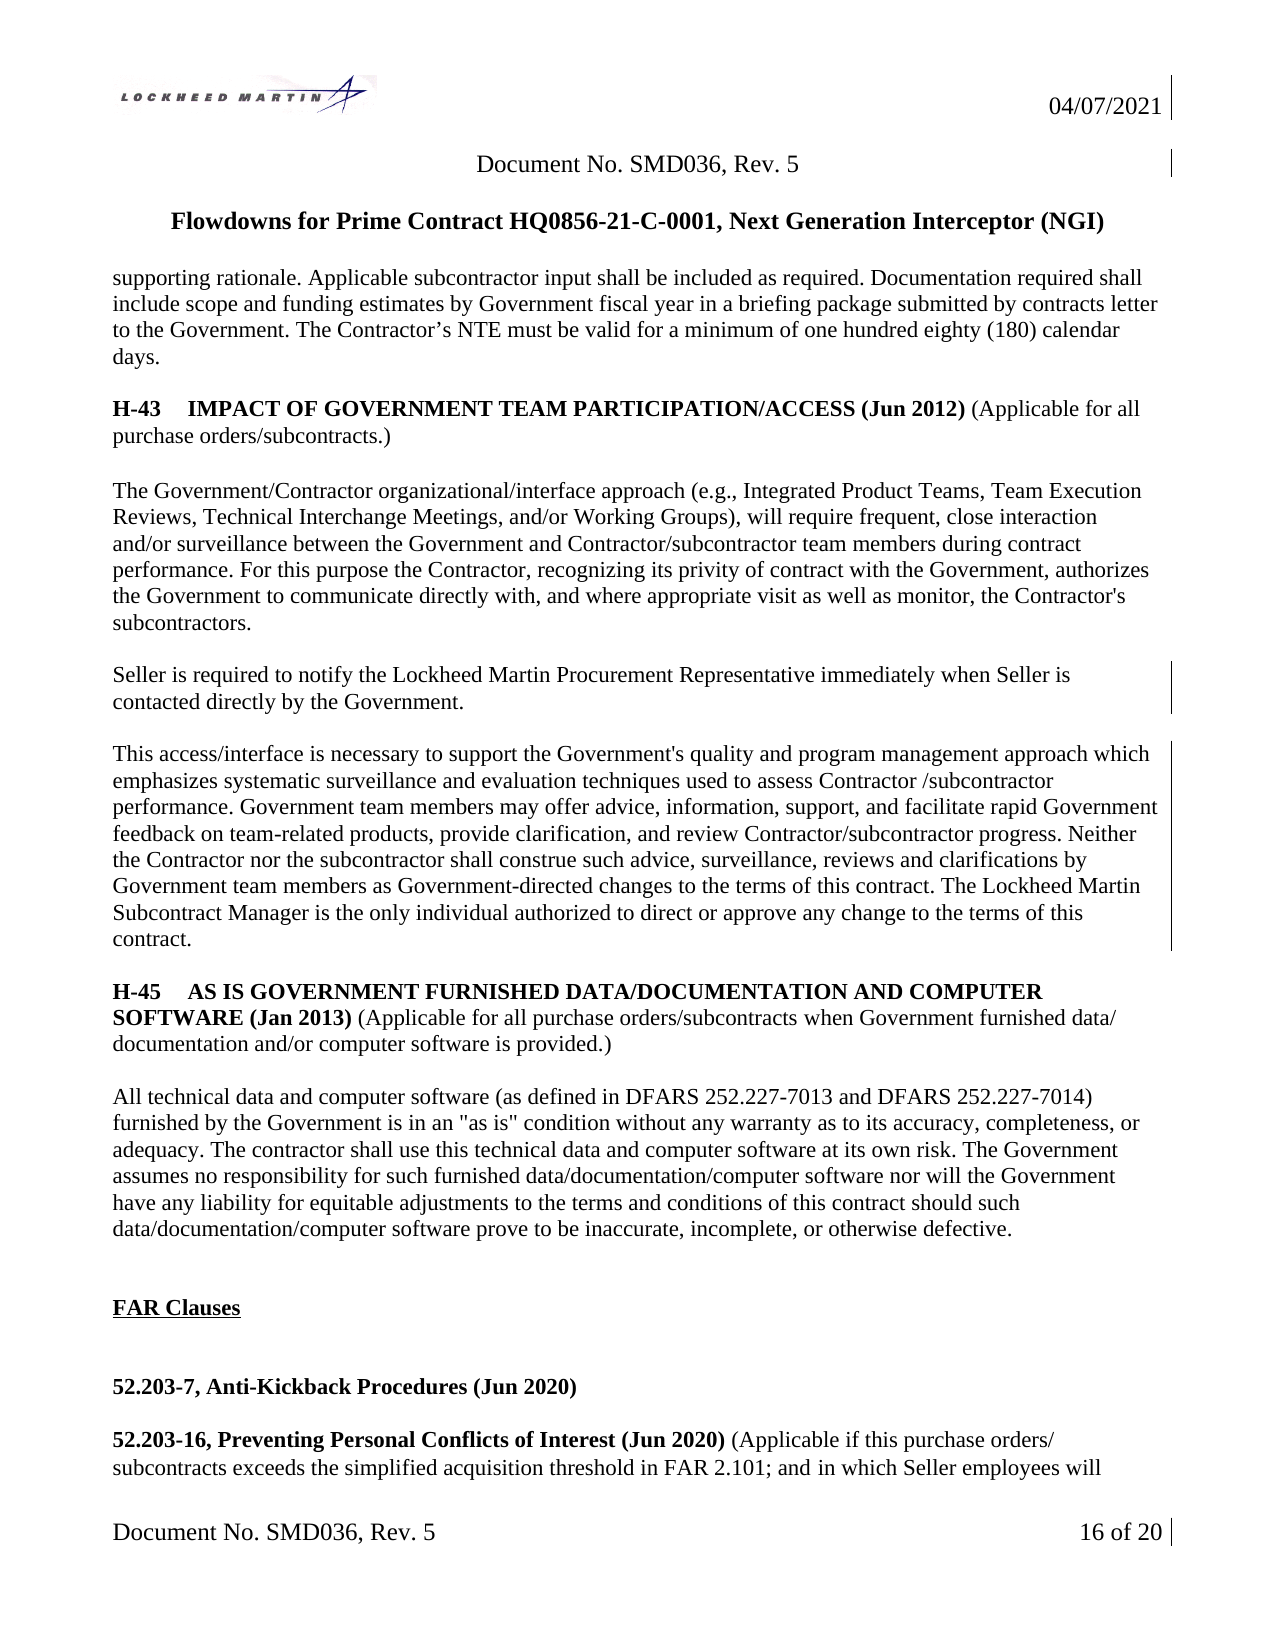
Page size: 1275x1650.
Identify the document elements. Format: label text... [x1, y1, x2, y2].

text 52.203-7, Anti-Kickback Procedures (Jun 2020) [112, 1373, 1162, 1399]
picture [112, 75, 377, 115]
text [112, 1426, 1162, 1481]
text Seller is required to notify the Lockheed Martin Procurement Representative immediately when Seller is contacted directly by the Government. [112, 661, 1162, 714]
subtitle FAR Clauses [112, 1294, 1162, 1320]
text H-43 IMPACT OF GOVERNMENT TEAM PARTICIPATION/ACCESS (Jun 2012) (Applicable for all purchase orders/subcontracts.) [112, 396, 1162, 448]
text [112, 264, 1162, 369]
text H-45 AS IS GOVERNMENT FURNISHED DATA/DOCUMENTATION AND COMPUTER SOFTWARE (Jan 2013) (Applicable for all purchase orders/subcontracts when Government furnished data/ documentation and/or computer software is provided.) [112, 978, 1162, 1057]
text The Government/Contractor organizational/interface approach (e.g., Integrated Product Teams, Team Execution Reviews, Technical Interchange Meetings, and/or Working Groups), will require frequent, close interaction and/or surveillance between the Government and Contractor/subcontractor team members during contract performance. For this purpose the Contractor, recognizing its privity of contract with the Government, authorizes the Government to communicate directly with, and where appropriate visit as well as monitor, the Contractor's subcontractors. [112, 477, 1162, 635]
text This access/interface is necessary to support the Government's quality and program management approach which emphasizes systematic surveillance and evaluation techniques used to assess Contractor /subcontractor performance. Government team members may offer advice, information, support, and facilitate rapid Government feedback on team-related products, provide clarification, and review Contractor/subcontractor progress. Neither the Contractor nor the subcontractor shall construe such advice, surveillance, reviews and clarifications by Government team members as Government-directed changes to the terms of this contract. The Lockheed Martin Subcontract Manager is the only individual authorized to direct or approve any change to the terms of this contract. [112, 741, 1162, 951]
text All technical data and computer software (as defined in DFARS 252.227-7013 and DFARS 252.227-7014) furnished by the Government is in an "as is" condition without any warranty as to its accuracy, completeness, or adequacy. The contractor shall use this technical data and computer software at its own risk. The Government assumes no responsibility for such furnished data/documentation/computer software nor will the Government have any liability for equitable adjustments to the terms and conditions of this contract should such data/documentation/computer software prove to be inaccurate, incomplete, or otherwise defective. [112, 1083, 1162, 1241]
